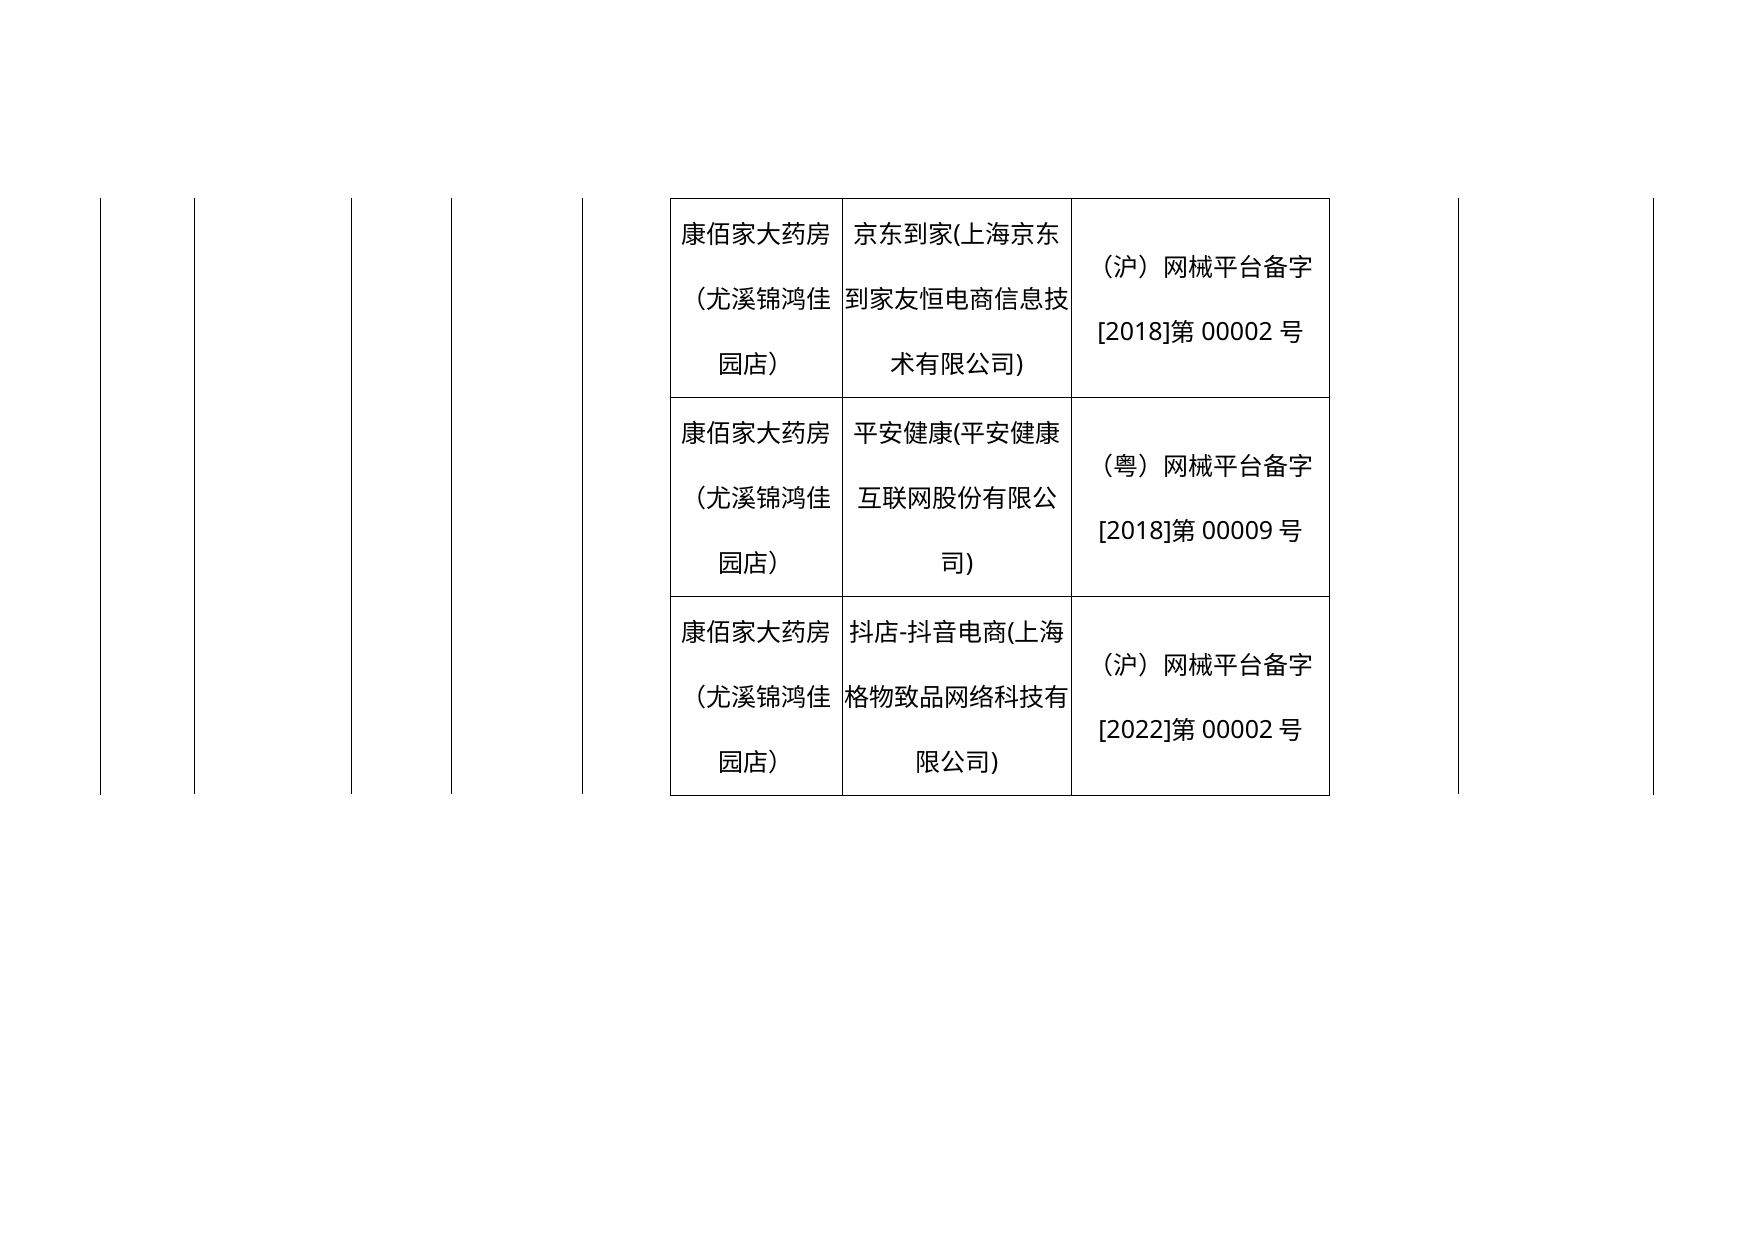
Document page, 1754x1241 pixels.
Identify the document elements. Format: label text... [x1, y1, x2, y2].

table_cell 平安健康(平安健康互联网股份有限公司) [843, 398, 1071, 596]
table_cell （粤）网械平台备字[2018]第00009号 [1072, 398, 1329, 596]
table_cell 抖店-抖音电商(上海格物致品网络科技有限公司) [843, 597, 1071, 795]
table_cell 京东到家(上海京东到家友恒电商信息技术有限公司) [843, 199, 1071, 397]
table_cell 康佰家大药房（尤溪锦鸿佳园店） [671, 398, 842, 596]
table_cell （沪）网械平台备字[2018]第 00002 号 [1072, 199, 1329, 397]
table_cell 康佰家大药房（尤溪锦鸿佳园店） [671, 597, 842, 795]
table_cell （沪）网械平台备字[2022]第00002号 [1072, 597, 1329, 795]
table_cell 康佰家大药房（尤溪锦鸿佳园店） [671, 199, 842, 397]
